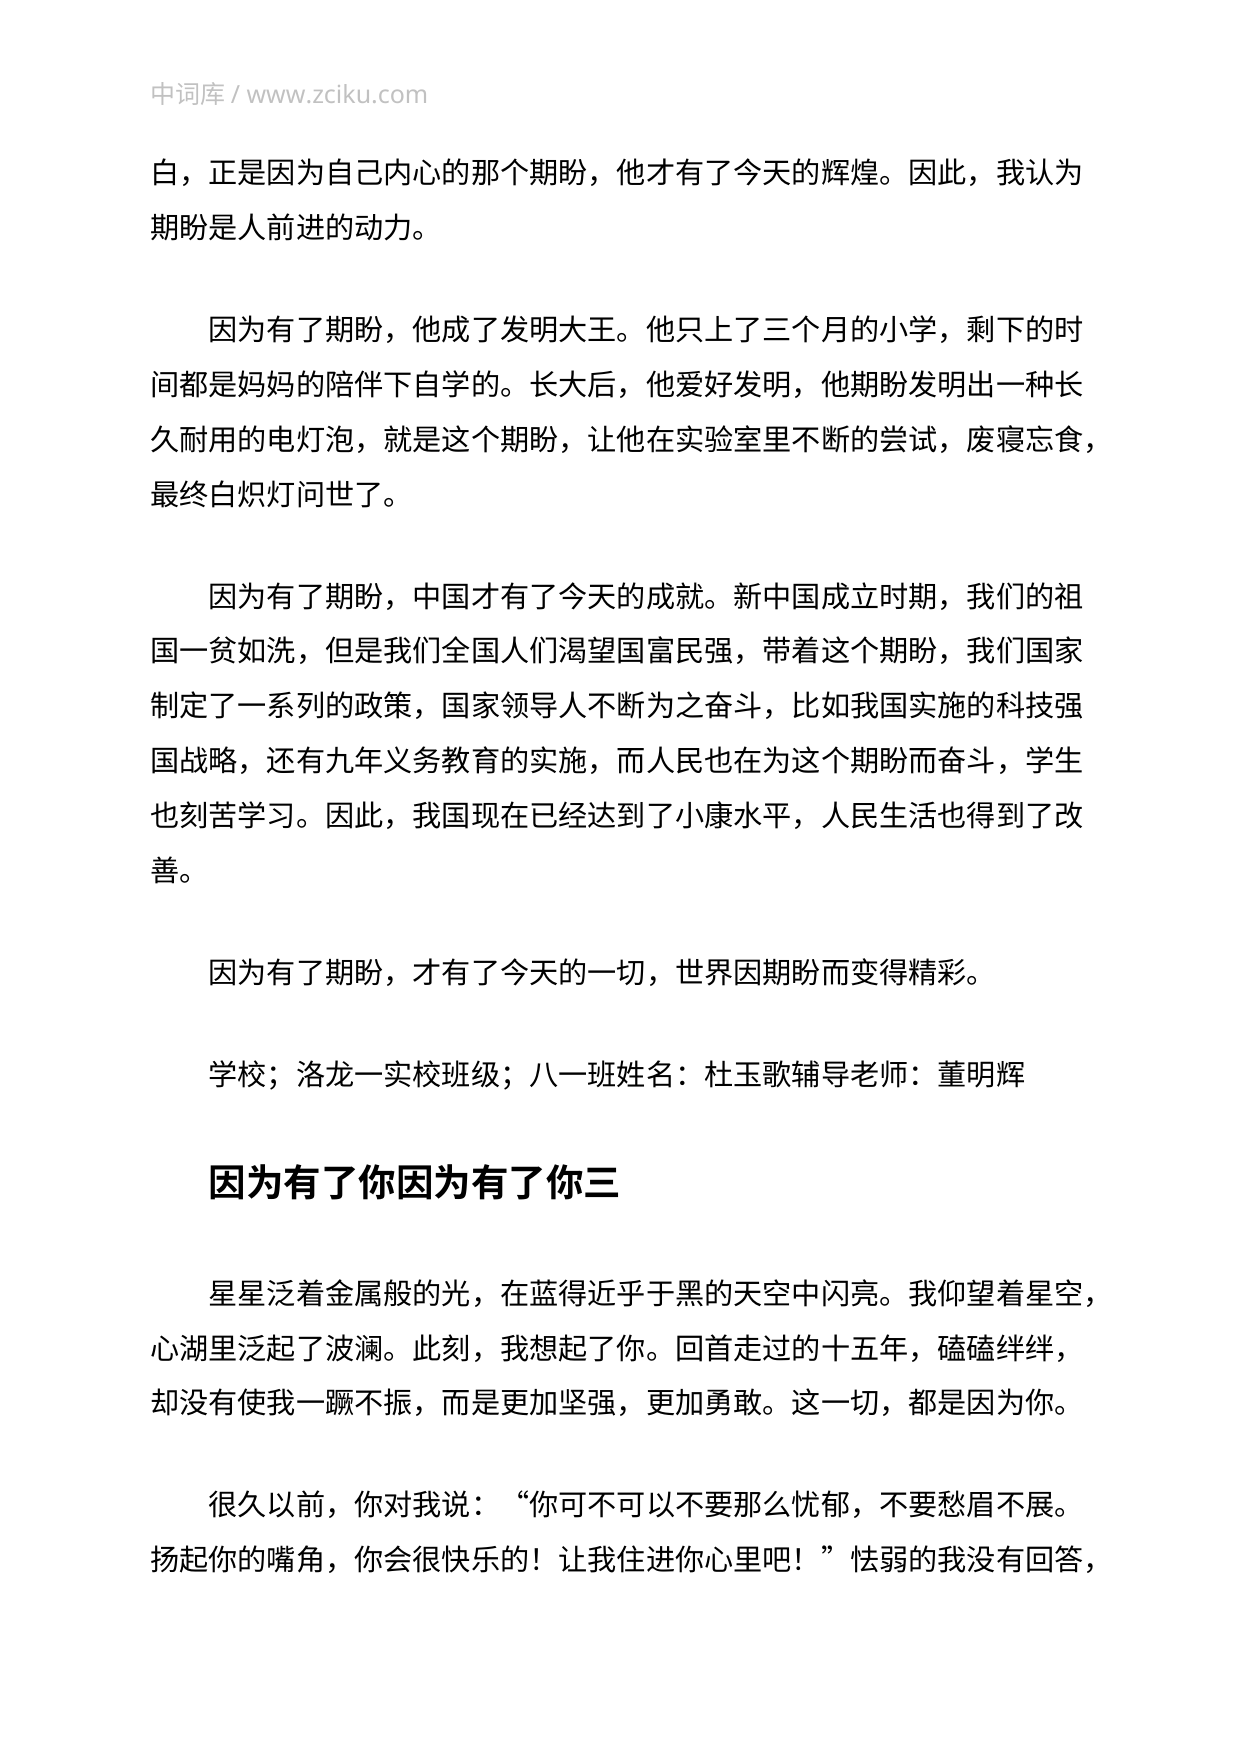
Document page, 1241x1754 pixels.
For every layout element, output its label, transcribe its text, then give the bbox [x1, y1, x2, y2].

text 学校；洛龙一实校班级；八一班姓名：杜玉歌辅导老师：董明辉 [150, 1051, 1090, 1093]
text 因为有了期盼，他成了发明大王。他只上了三个月的小学，剩下的时间都是妈妈的陪伴下自学的。长大后，他爱好发明，他期盼发明出一种长久耐用的电灯泡，就是这个期盼，让他在实验室里不断的尝试，废寝忘食，最终白炽灯问世了。 [150, 307, 1090, 514]
text 因为有了你因为有了你三 [150, 1153, 1090, 1207]
text 星星泛着金属般的光，在蓝得近乎于黑的天空中闪亮。我仰望着星空，心湖里泛起了波澜。此刻，我想起了你。回首走过的十五年，磕磕绊绊，却没有使我一蹶不振，而是更加坚强，更加勇敢。这一切，都是因为你。 [150, 1270, 1090, 1422]
text 因为有了期盼，中国才有了今天的成就。新中国成立时期，我们的祖国一贫如洗，但是我们全国人们渴望国富民强，带着这个期盼，我们国家制定了一系列的政策，国家领导人不断为之奋斗，比如我国实施的科技强国战略，还有九年义务教育的实施，而人民也在为这个期盼而奋斗，学生也刻苦学习。因此，我国现在已经达到了小康水平，人民生活也得到了改善。 [150, 573, 1090, 890]
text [150, 150, 1090, 247]
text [150, 1482, 1090, 1579]
text 因为有了期盼，才有了今天的一切，世界因期盼而变得精彩。 [150, 949, 1090, 992]
